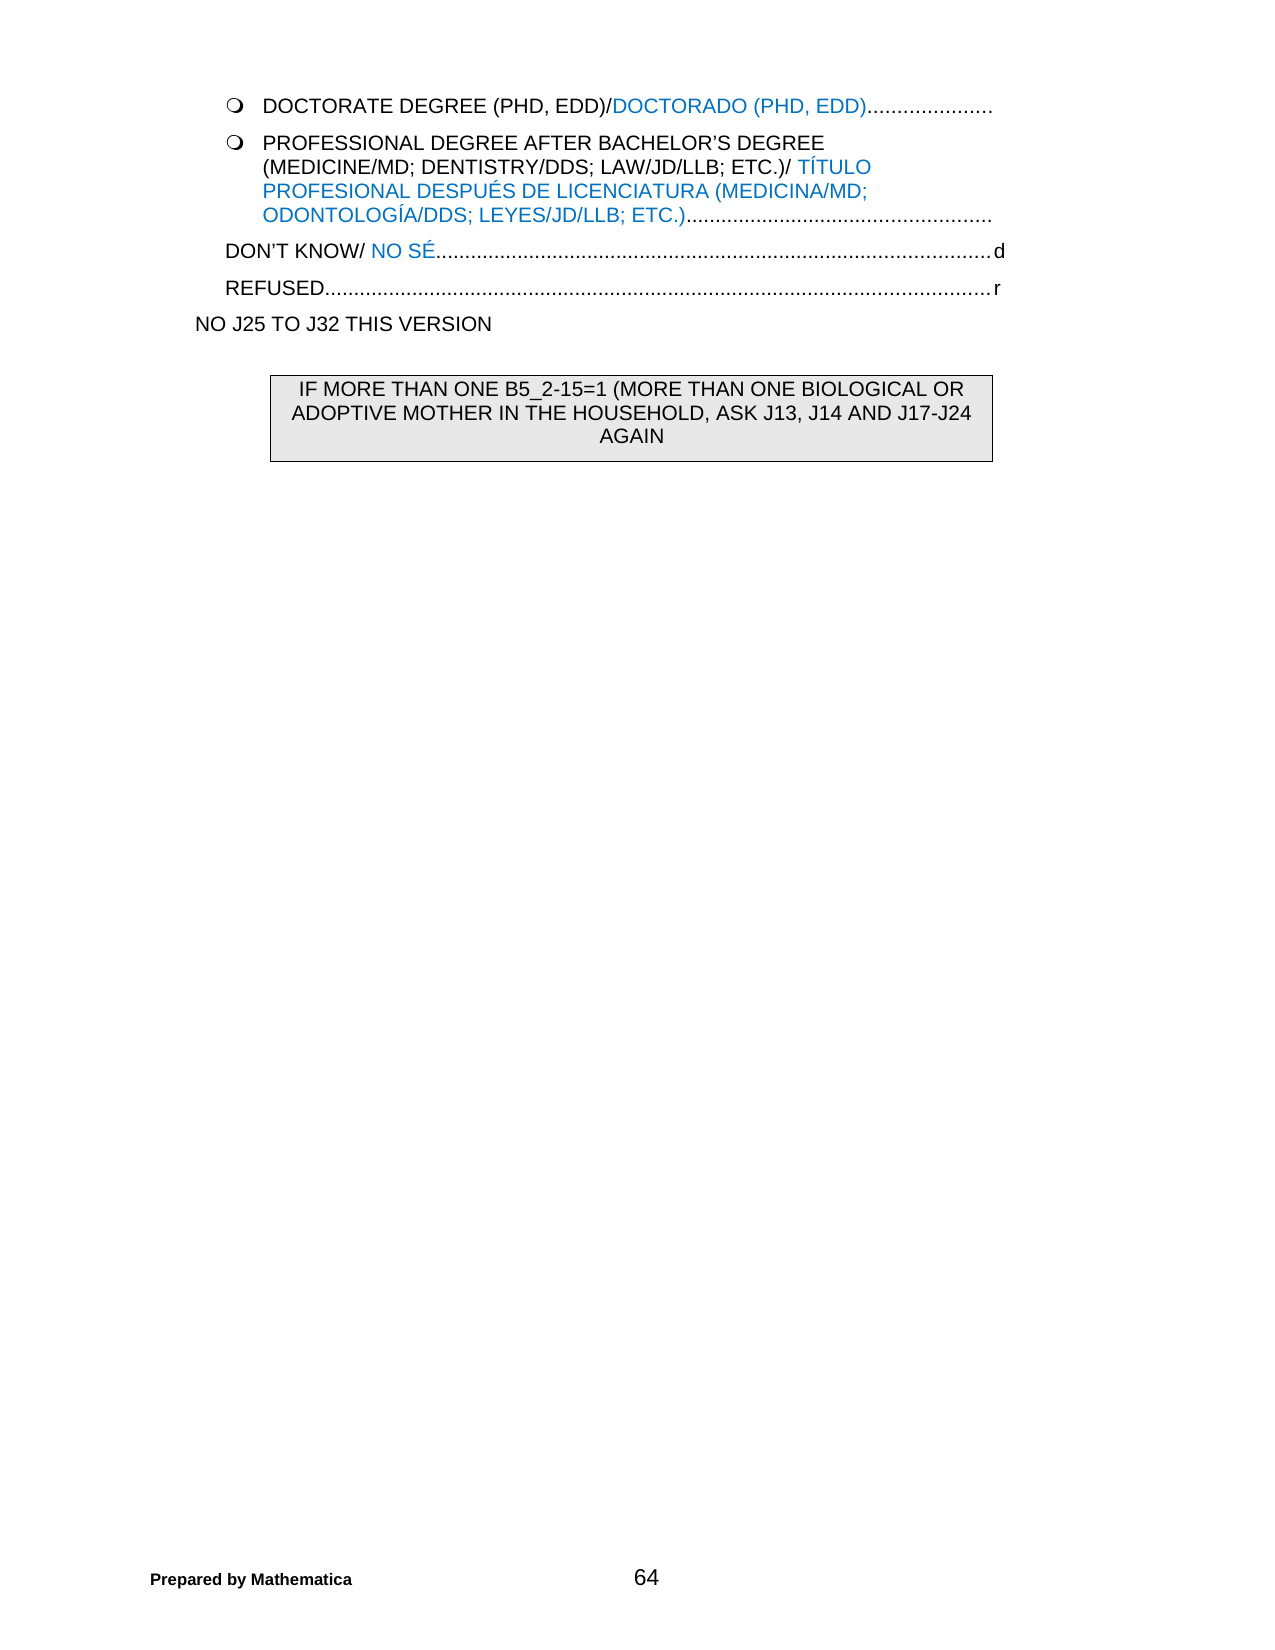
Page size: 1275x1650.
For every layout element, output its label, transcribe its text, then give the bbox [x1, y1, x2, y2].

text DOCTORATE DEGREE (PHD, EDD)/DOCTORADO (PHD, EDD) 12 [225, 94, 956, 118]
text NO J25 TO J32 THIS VERSION [150, 312, 1125, 336]
text REFUSED r [225, 276, 1181, 299]
table_header IF MORE THAN ONE B5_2-15=1 (MORE THAN ONE BIOLOGICAL OR ADOPTIVE MOTHER IN THE HOUSEHOLD, ASK J13, J14 AND J17-J24 AGAIN [271, 376, 992, 461]
text PROFESSIONAL DEGREE AFTER BACHELOR’S DEGREE (MEDICINE/MD; DENTISTRY/DDS; LAW/JD/LLB; ETC.)/ TÍTULO PROFESIONAL DESPUÉS DE LICENCIATURA (MEDICINA/MD; ODONTOLOGÍA/DDS; LEYES/JD/LLB; ETC.) 13 [225, 131, 956, 227]
text DON’T KNOW/ NO SÉ d [225, 239, 1181, 263]
